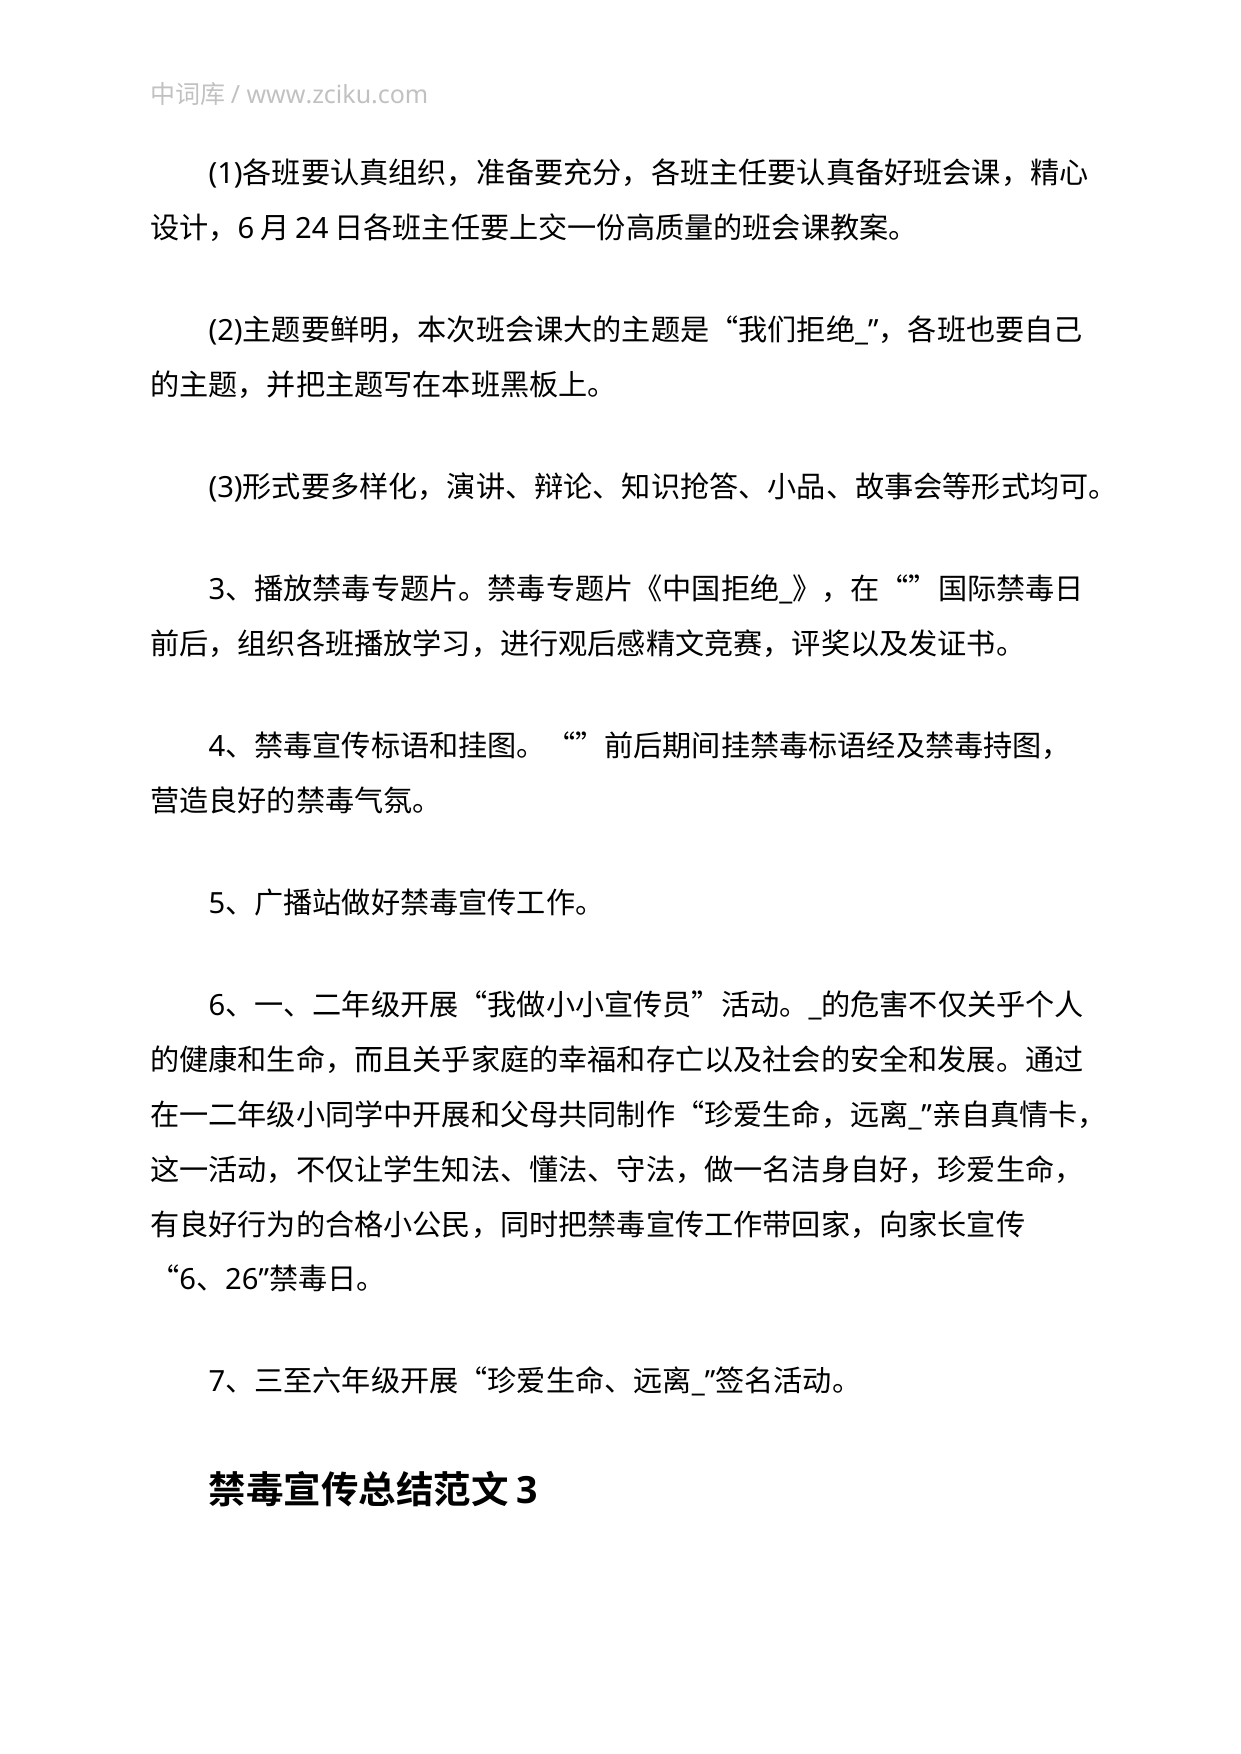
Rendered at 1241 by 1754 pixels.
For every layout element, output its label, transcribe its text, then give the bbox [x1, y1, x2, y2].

text 4、禁毒宣传标语和挂图。“”前后期间挂禁毒标语经及禁毒持图，营造良好的禁毒气氛。 [150, 722, 1090, 820]
text 7、三至六年级开展“珍爱生命、远离_”签名活动。 [150, 1358, 1090, 1400]
text 3、播放禁毒专题片。禁毒专题片《中国拒绝_》，在“”国际禁毒日前后，组织各班播放学习，进行观后感精文竞赛，评奖以及发证书。 [150, 566, 1090, 663]
text (2)主题要鲜明，本次班会课大的主题是“我们拒绝_”，各班也要自己的主题，并把主题写在本班黑板上。 [150, 307, 1090, 404]
text 6、一、二年级开展“我做小小宣传员”活动。_的危害不仅关乎个人的健康和生命，而且关乎家庭的幸福和存亡以及社会的安全和发展。通过在一二年级小同学中开展和父母共同制作“珍爱生命，远离_”亲自真情卡，这一活动，不仅让学生知法、懂法、守法，做一名洁身自好，珍爱生命，有良好行为的合格小公民，同时把禁毒宣传工作带回家，向家长宣传“6、26”禁毒日。 [150, 981, 1090, 1298]
text (3)形式要多样化，演讲、辩论、知识抢答、小品、故事会等形式均可。 [150, 464, 1090, 506]
text 5、广播站做好禁毒宣传工作。 [150, 879, 1090, 922]
text (1)各班要认真组织，准备要充分，各班主任要认真备好班会课，精心设计，6月24日各班主任要上交一份高质量的班会课教案。 [150, 150, 1090, 247]
text 禁毒宣传总结范文3 [150, 1460, 1090, 1514]
